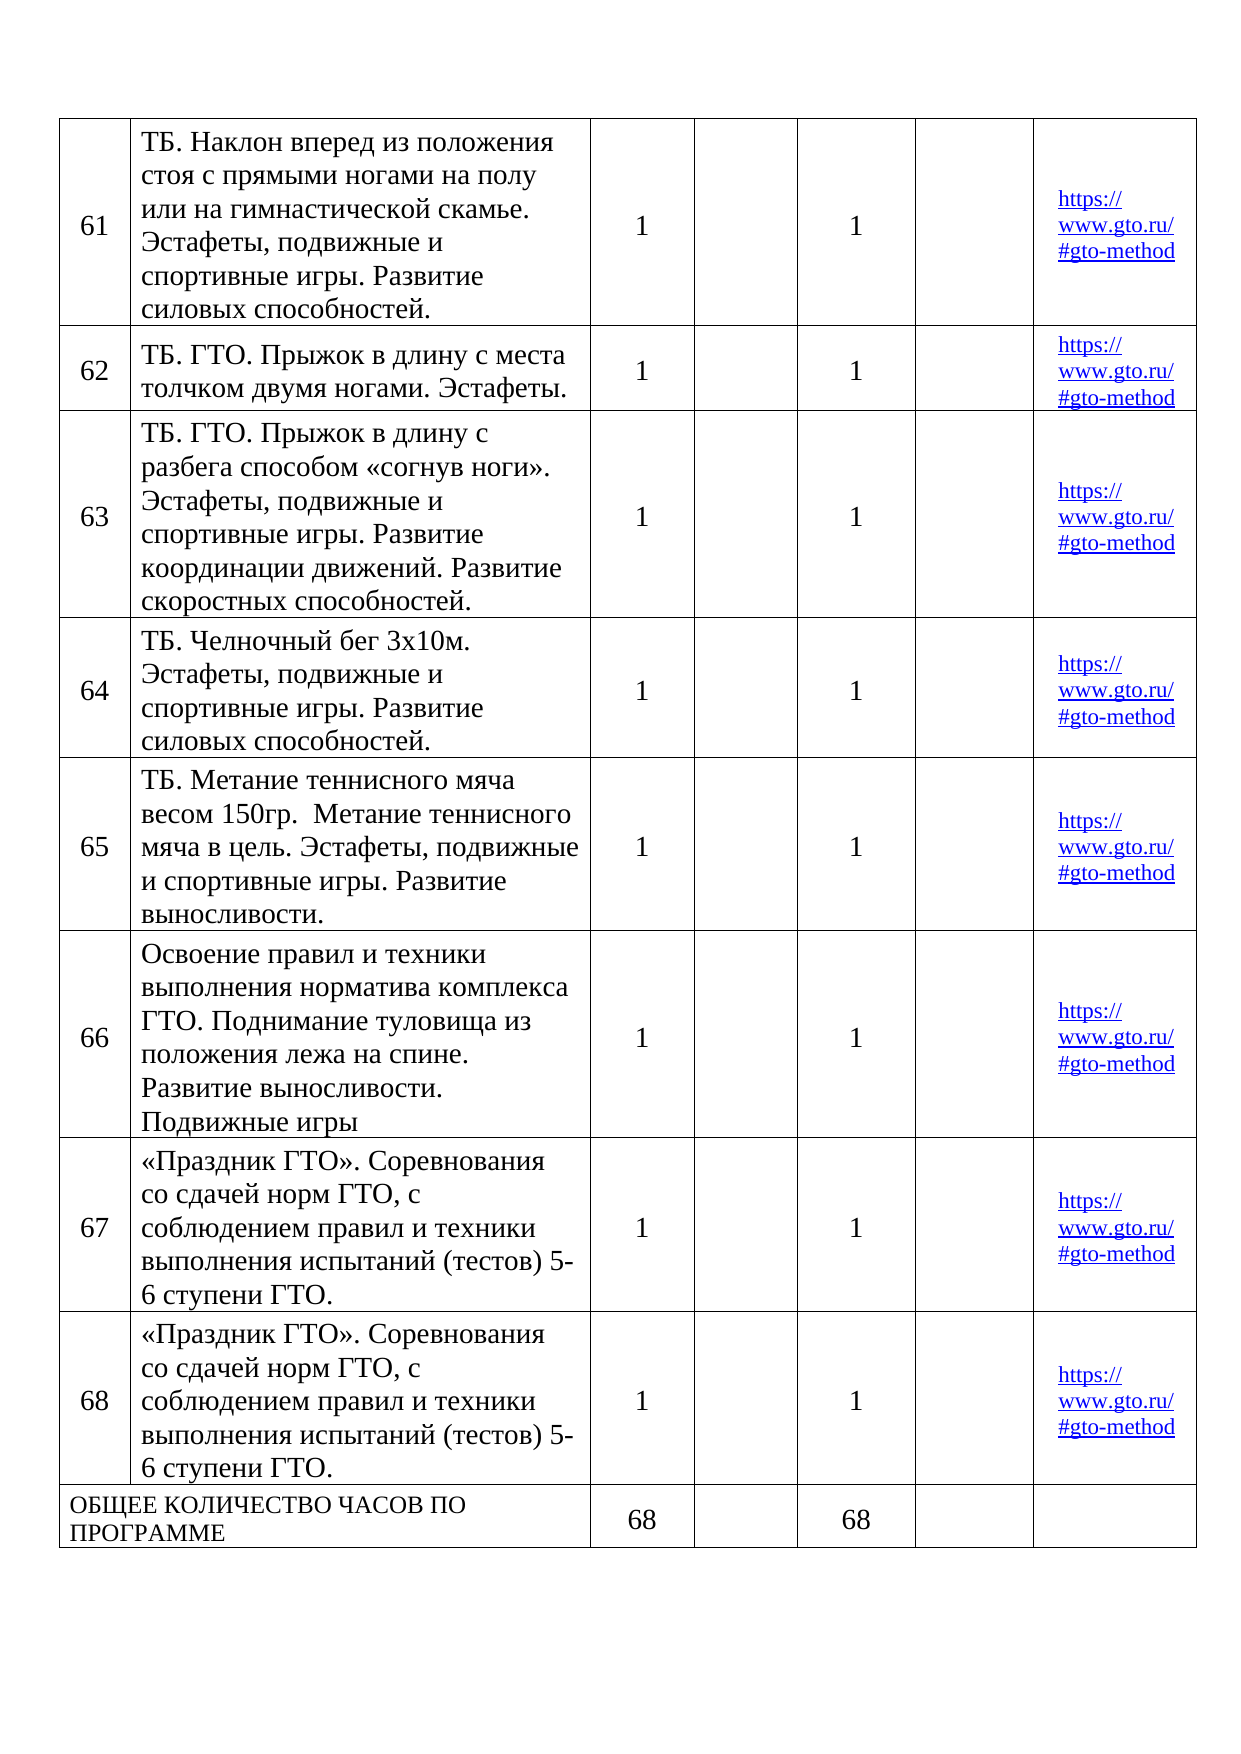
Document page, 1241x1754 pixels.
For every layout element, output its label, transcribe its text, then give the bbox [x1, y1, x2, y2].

table_cell https://www.gto.ru/#gto-method [1034, 758, 1196, 930]
table_cell 1 [798, 326, 915, 410]
table_cell ОБЩЕЕ КОЛИЧЕСТВО ЧАСОВ ПО ПРОГРАММЕ [60, 1485, 590, 1547]
table_cell 68 [798, 1485, 915, 1547]
table_cell https://www.gto.ru/#gto-method [1034, 1138, 1196, 1311]
table_cell https://www.gto.ru/#gto-method [1034, 326, 1196, 410]
table_cell 1 [591, 1138, 694, 1311]
table_cell [916, 758, 1033, 930]
table_cell 1 [798, 1312, 915, 1484]
table_cell [916, 618, 1033, 757]
table_cell [916, 1138, 1033, 1311]
table_cell https://www.gto.ru/#gto-method [1034, 618, 1196, 757]
table_cell 1 [591, 758, 694, 930]
table_cell 1 [798, 758, 915, 930]
table_cell [695, 1485, 797, 1547]
table_cell ТБ. Метание теннисного мяча весом 150гр. Метание теннисного мяча в цель. Эстафеты, подвижные и спортивные игры. Развитие выносливости. [131, 758, 590, 930]
table_cell 68 [60, 1312, 130, 1484]
table_cell ТБ. ГТО. Прыжок в длину с разбега способом «согнув ноги». Эстафеты, подвижные и спортивные игры. Развитие координации движений. Развитие скоростных способностей. [131, 411, 590, 617]
table_cell [695, 931, 797, 1137]
table_cell [916, 931, 1033, 1137]
table_cell 65 [60, 758, 130, 930]
table_cell 1 [798, 931, 915, 1137]
table_cell [1034, 1485, 1196, 1547]
table_cell https://www.gto.ru/#gto-method [1034, 1312, 1196, 1484]
table_cell [695, 758, 797, 930]
table_cell [916, 119, 1033, 325]
table_cell 1 [798, 119, 915, 325]
table_cell [916, 1485, 1033, 1547]
table_cell 1 [591, 618, 694, 757]
table_cell «Праздник ГТО». Соревнования со сдачей норм ГТО, с соблюдением правил и техники выполнения испытаний (тестов) 5-6 ступени ГТО. [131, 1312, 590, 1484]
table_cell ТБ. ГТО. Прыжок в длину с места толчком двумя ногами. Эстафеты. [131, 326, 590, 410]
table_cell «Праздник ГТО». Соревнования со сдачей норм ГТО, с соблюдением правил и техники выполнения испытаний (тестов) 5-6 ступени ГТО. [131, 1138, 590, 1311]
table_cell Освоение правил и техники выполнения норматива комплекса ГТО. Поднимание туловища из положения лежа на спине. Развитие выносливости. Подвижные игры [131, 931, 590, 1137]
table_cell [916, 326, 1033, 410]
table_cell 61 [60, 119, 130, 325]
table_cell 68 [591, 1485, 694, 1547]
table_cell 1 [591, 1312, 694, 1484]
table_cell [695, 119, 797, 325]
table_cell [695, 411, 797, 617]
table_cell 1 [591, 326, 694, 410]
table_cell ТБ. Наклон вперед из положения стоя с прямыми ногами на полу или на гимнастической скамье. Эстафеты, подвижные и спортивные игры. Развитие силовых способностей. [131, 119, 590, 325]
table_cell 1 [591, 411, 694, 617]
table_cell 67 [60, 1138, 130, 1311]
table_cell [695, 1138, 797, 1311]
table_cell 66 [60, 931, 130, 1137]
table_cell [1034, 119, 1196, 325]
table_cell 64 [60, 618, 130, 757]
table_cell ТБ. Челночный бег 3х10м. Эстафеты, подвижные и спортивные игры. Развитие силовых способностей. [131, 618, 590, 757]
table_cell 1 [798, 411, 915, 617]
table_cell [916, 411, 1033, 617]
table_cell [695, 326, 797, 410]
table_cell 1 [798, 1138, 915, 1311]
table_cell 63 [60, 411, 130, 617]
table_cell 1 [798, 618, 915, 757]
table_cell 62 [60, 326, 130, 410]
table_cell https://www.gto.ru/#gto-method [1034, 411, 1196, 617]
table_cell 1 [591, 119, 694, 325]
table_cell [695, 618, 797, 757]
table_cell 1 [591, 931, 694, 1137]
table_cell https://www.gto.ru/#gto-method [1034, 931, 1196, 1137]
table_cell [695, 1312, 797, 1484]
table_cell [916, 1312, 1033, 1484]
